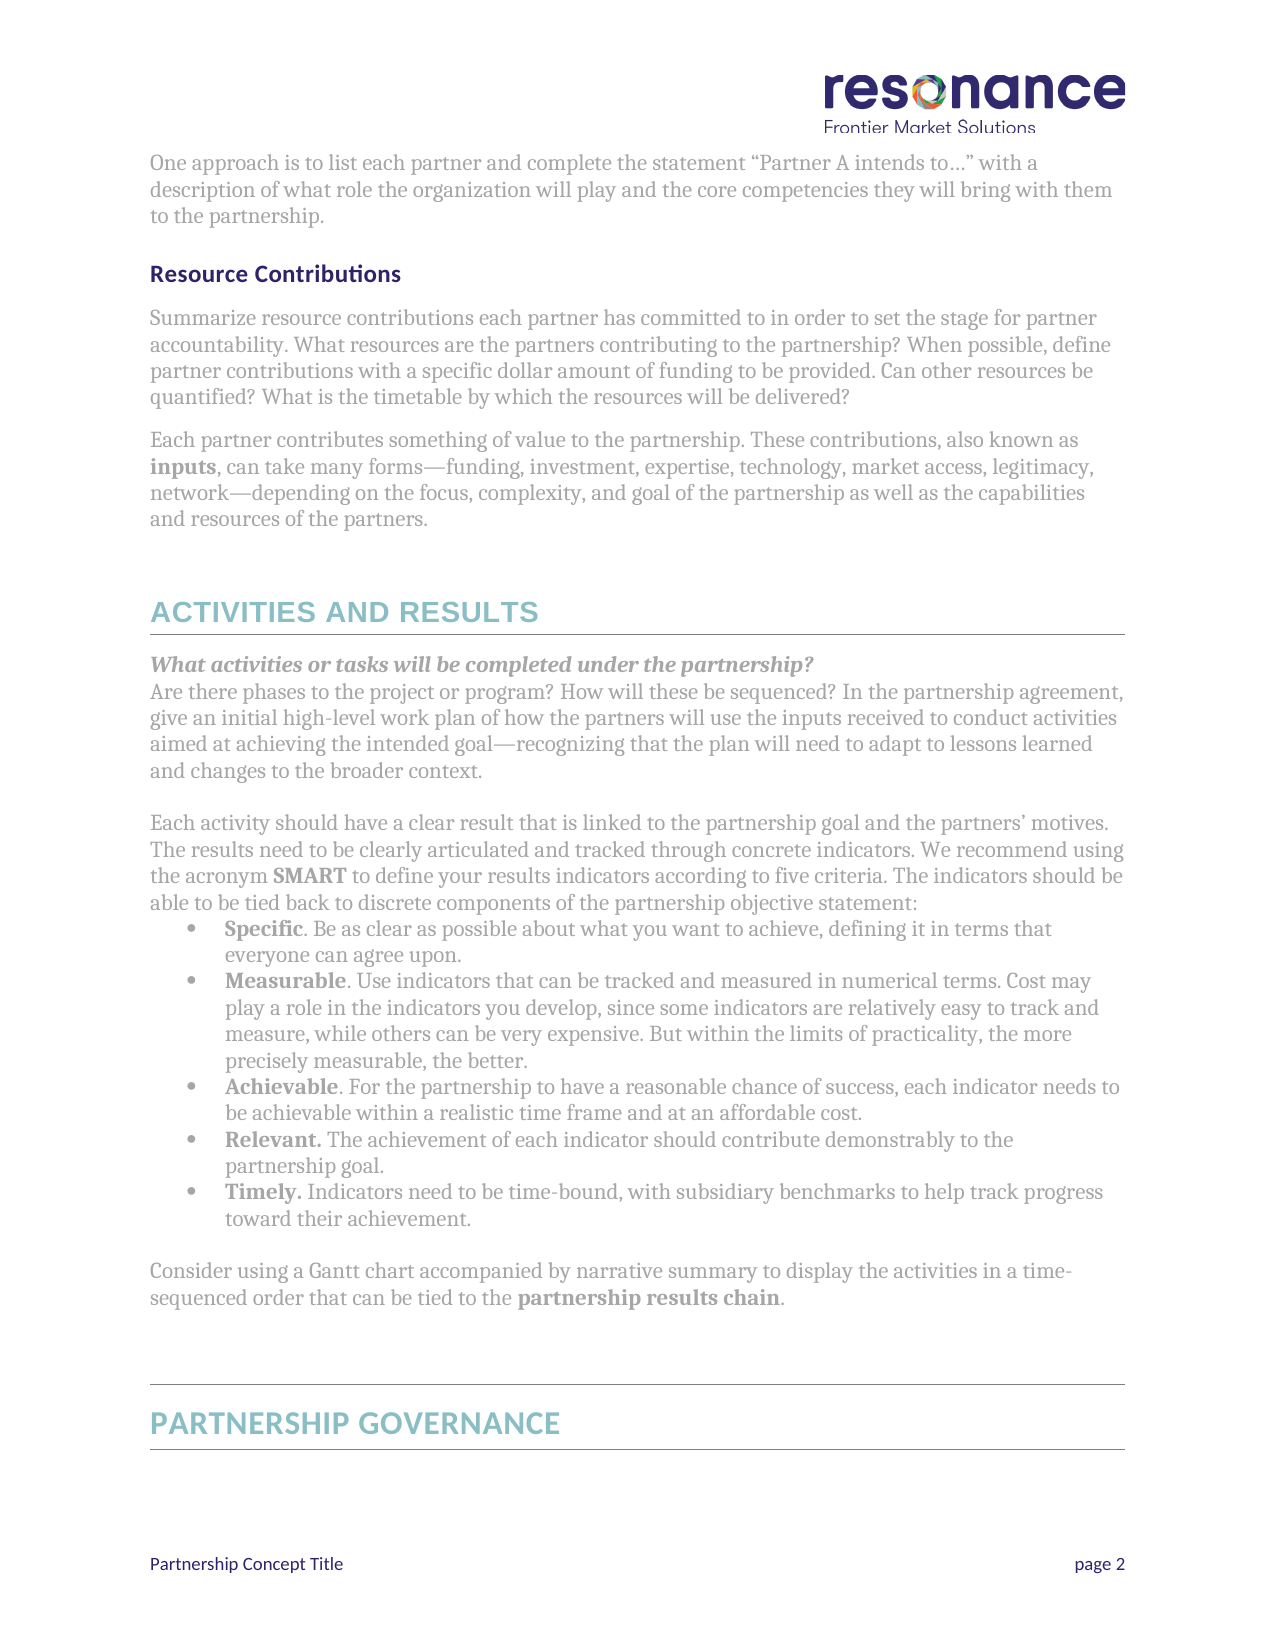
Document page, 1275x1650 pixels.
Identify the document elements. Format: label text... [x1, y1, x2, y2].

text One approach is to list each partner and complete the statement “Partner A intends to…” with a description of what role the organization will play and the core competencies they will bring with them to the partnership. [150, 150, 1125, 229]
list Relevant. The achievement of each indicator should contribute demonstrably to the partnership goal. [187, 1126, 1125, 1179]
text Summarize resource contributions each partner has committed to in order to set the stage for partner accountability. What resources are the partners contributing to the partnership? When possible, define partner contributions with a specific dollar amount of funding to be provided. Can other resources be quantified? What is the timetable by which the resources will be delivered? [150, 305, 1125, 410]
text Each activity should have a clear result that is linked to the partnership goal and the partners’ motives. The results need to be clearly articulated and tracked through concrete indicators. We recommend using the acronym SMART to define your results indicators according to five criteria. The indicators should be able to be tied back to discrete components of the partnership objective statement: [150, 810, 1125, 916]
text What activities or tasks will be completed under the partnership? [150, 652, 1125, 678]
text Each partner contributes something of value to the partnership. These contributions, also known as inputs, can take many forms—funding, investment, expertise, technology, market access, legitimacy, network—depending on the focus, complexity, and goal of the partnership as well as the capabilities and resources of the partners. [150, 427, 1125, 532]
list Measurable. Use indicators that can be tracked and measured in numerical terms. Cost may play a role in the indicators you develop, since some indicators are relatively easy to track and measure, while others can be very expensive. But within the limits of practicality, the more precisely measurable, the better. [187, 968, 1125, 1074]
text Consider using a Gantt chart accompanied by narrative summary to display the activities in a time-sequenced order that can be tied to the partnership results chain. [150, 1258, 1125, 1311]
subtitle Resource Contributions [150, 258, 1125, 288]
subtitle activities and results [150, 594, 1125, 634]
subtitle partnership governance [150, 1402, 1125, 1449]
list Specific. Be as clear as possible about what you want to achieve, defining it in terms that everyone can agree upon. [187, 916, 1125, 968]
list Achievable. For the partnership to have a reasonable chance of success, each indicator needs to be achievable within a realistic time frame and at an affordable cost. [187, 1074, 1125, 1126]
text Are there phases to the project or program? How will these be sequenced? In the partnership agreement, give an initial high-level work plan of how the partners will use the inputs received to conduct activities aimed at achieving the intended goal—recognizing that the plan will need to adapt to lessons learned and changes to the broader context. [150, 678, 1125, 784]
list Timely. Indicators need to be time-bound, with subsidiary benchmarks to help track progress toward their achievement. [187, 1179, 1125, 1232]
